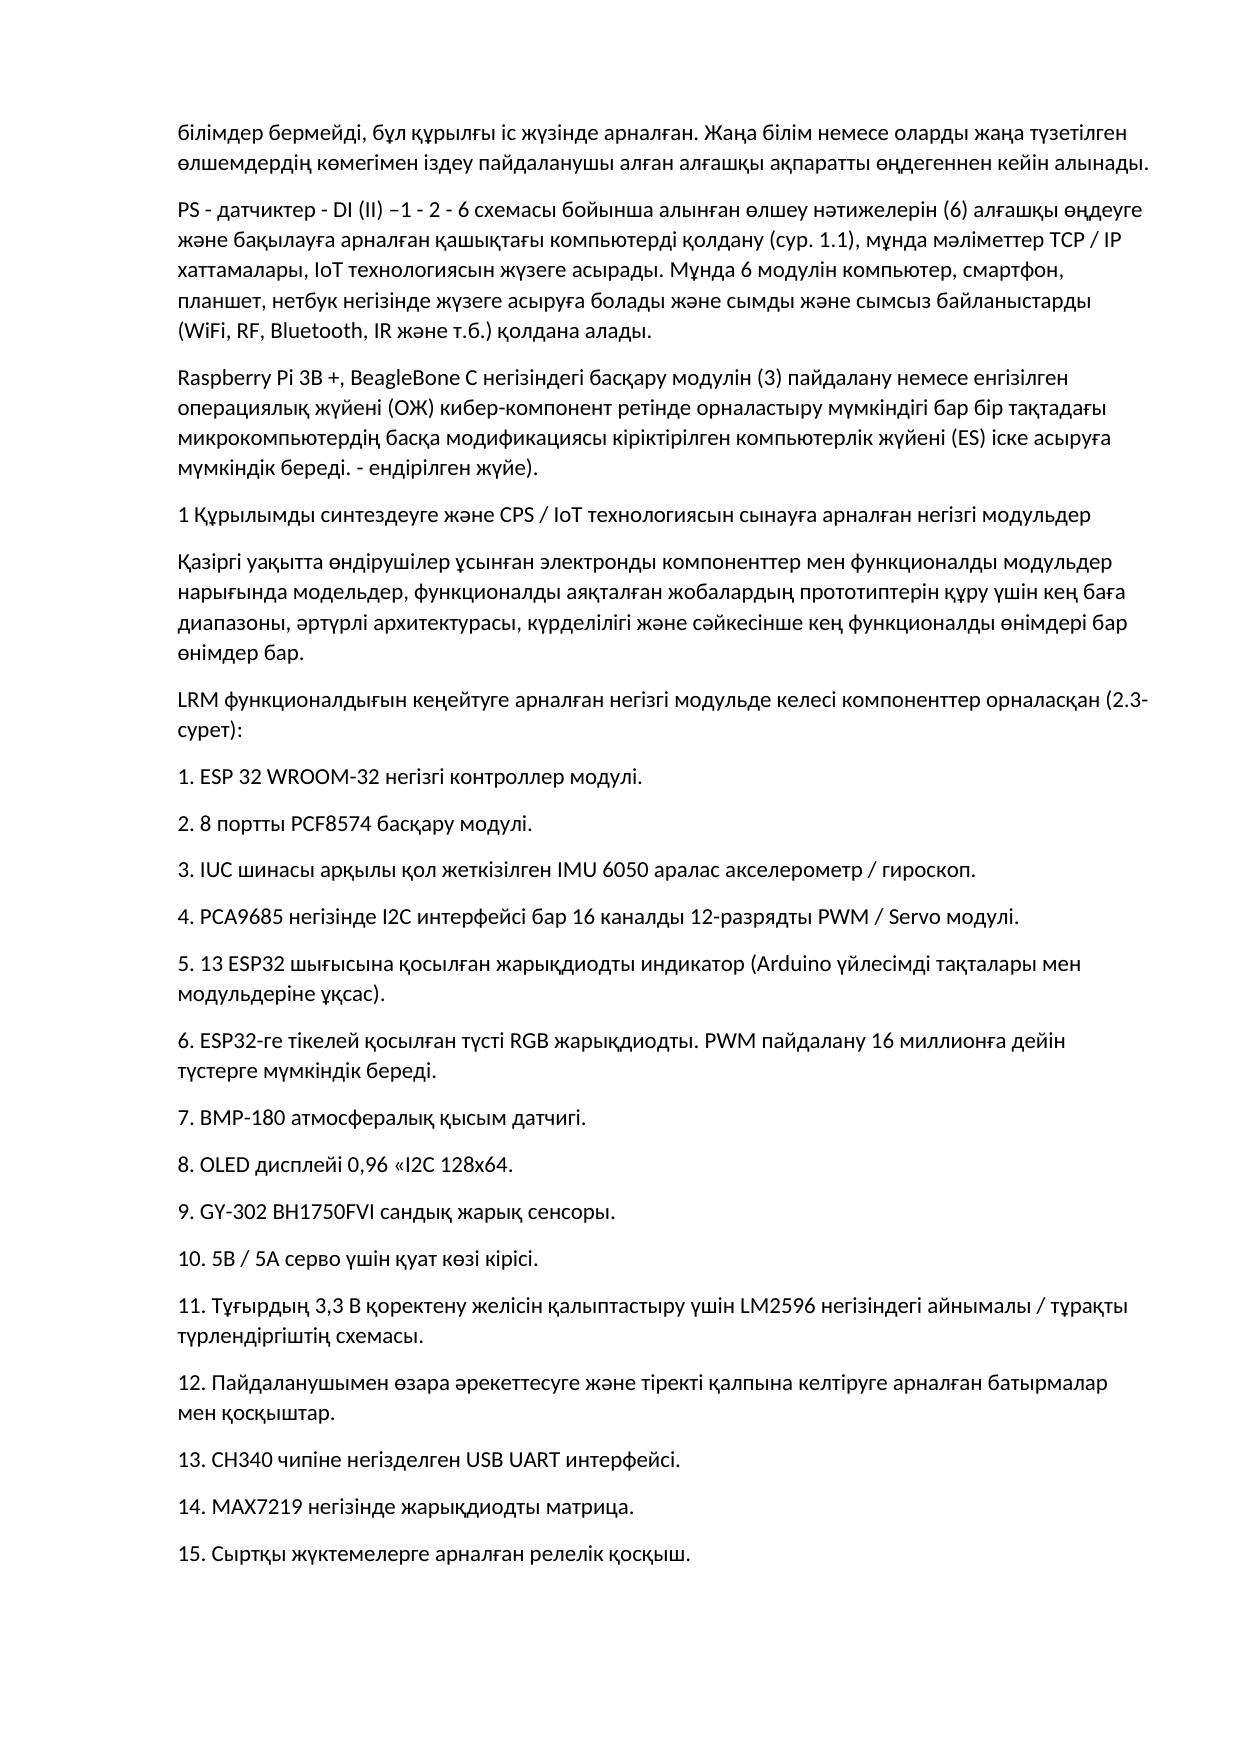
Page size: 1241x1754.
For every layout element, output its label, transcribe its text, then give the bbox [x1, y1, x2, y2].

text 3. IUC шинасы арқылы қол жеткізілген IMU 6050 аралас акселерометр / гироскоп. [177, 856, 1152, 884]
text 11. Тұғырдың 3,3 В қоректену желісін қалыптастыру үшін LM2596 негізіндегі айнымалы / тұрақты түрлендіргіштің схемасы. [177, 1291, 1152, 1349]
text 8. OLED дисплейі 0,96 «I2C 128x64. [177, 1150, 1152, 1178]
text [177, 118, 1152, 176]
text Raspberry Pi 3B +, BeagleBone C негізіндегі басқару модулін (3) пайдалану немесе енгізілген операциялық жүйені (ОЖ) кибер-компонент ретінде орналастыру мүмкіндігі бар бір тақтадағы микрокомпьютердің басқа модификациясы кіріктірілген компьютерлік жүйені (ES) іске асыруға мүмкіндік береді. - ендірілген жүйе). [177, 363, 1152, 482]
text LRM функционалдығын кеңейтуге арналған негізгі модульде келесі компоненттер орналасқан (2.3-сурет): [177, 685, 1152, 743]
text 2. 8 портты PCF8574 басқару модулі. [177, 809, 1152, 837]
text 14. MAX7219 негізінде жарықдиодты матрица. [177, 1492, 1152, 1520]
text 6. ESP32-ге тікелей қосылған түсті RGB жарықдиодты. PWM пайдалану 16 миллионға дейін түстерге мүмкіндік береді. [177, 1026, 1152, 1085]
text Қазіргі уақытта өндірушілер ұсынған электронды компоненттер мен функционалды модульдер нарығында модельдер, функционалды аяқталған жобалардың прототиптерін құру үшін кең баға диапазоны, әртүрлі архитектурасы, күрделілігі және сәйкесінше кең функционалды өнімдері бар өнімдер бар. [177, 547, 1152, 666]
text 12. Пайдаланушымен өзара әрекеттесуге және тіректі қалпына келтіруге арналған батырмалар мен қосқыштар. [177, 1368, 1152, 1426]
text 9. GY-302 BH1750FVI сандық жарық сенсоры. [177, 1197, 1152, 1225]
text PS - датчиктер - DI (II) –1 - 2 - 6 схемасы бойынша алынған өлшеу нәтижелерін (6) алғашқы өңдеуге және бақылауға арналған қашықтағы компьютерді қолдану (сур. 1.1), мұнда мәліметтер TCP / IP хаттамалары, IoT технологиясын жүзеге асырады. Мұнда 6 модулін компьютер, смартфон, планшет, нетбук негізінде жүзеге асыруға болады және сымды және сымсыз байланыстарды (WiFi, RF, Bluetooth, IR және т.б.) қолдана алады. [177, 195, 1152, 344]
text 1. ESP 32 WROOM-32 негізгі контроллер модулі. [177, 762, 1152, 790]
text 4. PCA9685 негізінде I2C интерфейсі бар 16 каналды 12-разрядты PWM / Servo модулі. [177, 902, 1152, 931]
text 15. Сыртқы жүктемелерге арналған релелік қосқыш. [177, 1539, 1152, 1567]
text 10. 5В / 5А серво үшін қуат көзі кірісі. [177, 1244, 1152, 1272]
text 5. 13 ESP32 шығысына қосылған жарықдиодты индикатор (Arduino үйлесімді тақталары мен модульдеріне ұқсас). [177, 949, 1152, 1008]
text 1 Құрылымды синтездеуге және CPS / IoT технологиясын сынауға арналған негізгі модульдер [177, 500, 1152, 528]
text 13. CH340 чипіне негізделген USB UART интерфейсі. [177, 1445, 1152, 1473]
text 7. BMP-180 атмосфералық қысым датчигі. [177, 1103, 1152, 1132]
